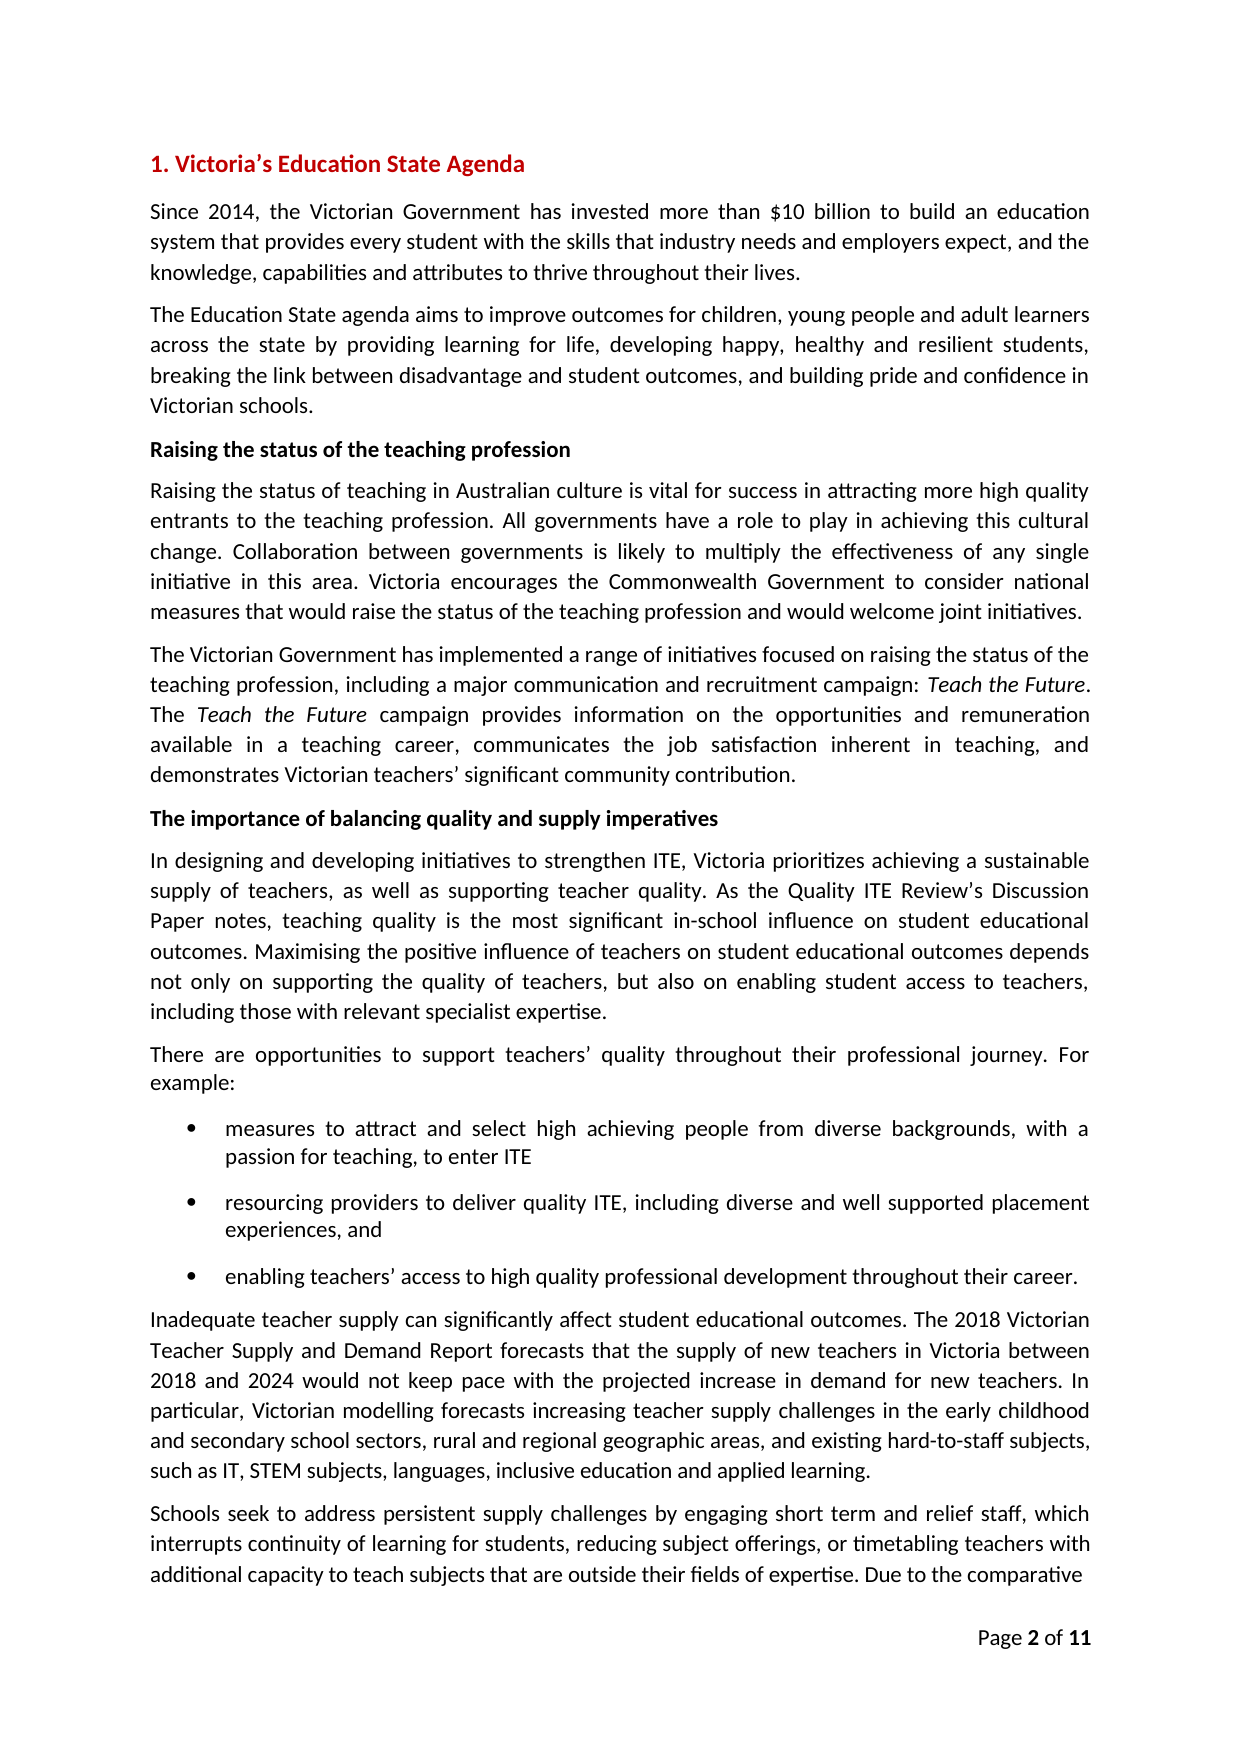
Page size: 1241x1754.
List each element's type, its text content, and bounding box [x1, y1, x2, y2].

list resourcing providers to deliver quality ITE, including diverse and well supported placement experiences, and [187, 1188, 1091, 1243]
text Schools seek to address persistent supply challenges by engaging short term and relief staff, which interrupts continuity of learning for students, reducing subject offerings, or timetabling teachers with additional capacity to teach subjects that are outside their fields of expertise. Due to the comparative [150, 1497, 1091, 1588]
text The importance of balancing quality and supply imperatives [150, 808, 1091, 831]
text In designing and developing initiatives to strengthen ITE, Victoria prioritizes achieving a sustainable supply of teachers, as well as supporting teacher quality. As the Quality ITE Review’s Discussion Paper notes, teaching quality is the most significant in-school influence on student educational outcomes. Maximising the positive influence of teachers on student educational outcomes depends not only on supporting the quality of teachers, but also on enabling student access to teachers, including those with relevant specialist expertise. [150, 844, 1091, 1026]
text Raising the status of teaching in Australian culture is vital for success in attracting more high quality entrants to the teaching profession. All governments have a role to play in achieving this cultural change. Collaboration between governments is likely to multiply the effectiveness of any single initiative in this area. Victoria encourages the Commonwealth Government to consider national measures that would raise the status of the teaching profession and would welcome joint initiatives. [150, 474, 1091, 626]
text The Education State agenda aims to improve outcomes for children, young people and adult learners across the state by providing learning for life, developing happy, healthy and resilient students, breaking the link between disadvantage and student outcomes, and building pride and confidence in Victorian schools. [150, 298, 1091, 419]
text 1. Victoria’s Education State Agenda [150, 152, 1091, 178]
text Raising the status of the teaching profession [150, 438, 1091, 462]
text There are opportunities to support teachers’ quality throughout their professional journey. For example: [150, 1040, 1091, 1096]
list enabling teachers’ access to high quality professional development throughout their career. [187, 1265, 1091, 1289]
text Page 2 of 11 [150, 1627, 1091, 1651]
list measures to attract and select high achieving people from diverse backgrounds, with a passion for teaching, to enter ITE [187, 1114, 1091, 1170]
text Since 2014, the Victorian Government has invested more than $10 billion to build an education system that provides every student with the skills that industry needs and employers expect, and the knowledge, capabilities and attributes to thrive throughout their lives. [150, 195, 1091, 286]
text Inadequate teacher supply can significantly affect student educational outcomes. The 2018 Victorian Teacher Supply and Demand Report forecasts that the supply of new teachers in Victoria between 2018 and 2024 would not keep pace with the projected increase in demand for new teachers. In particular, Victorian modelling forecasts increasing teacher supply challenges in the early childhood and secondary school sectors, rural and regional geographic areas, and existing hard-to-staff subjects, such as IT, STEM subjects, languages, inclusive education and applied learning. [150, 1304, 1091, 1485]
text The Victorian Government has implemented a range of initiatives focused on raising the status of the teaching profession, including a major communication and recruitment campaign: Teach the Future. The Teach the Future campaign provides information on the opportunities and remuneration available in a teaching career, communicates the job satisfaction inherent in teaching, and demonstrates Victorian teachers’ significant community contribution. [150, 638, 1091, 789]
